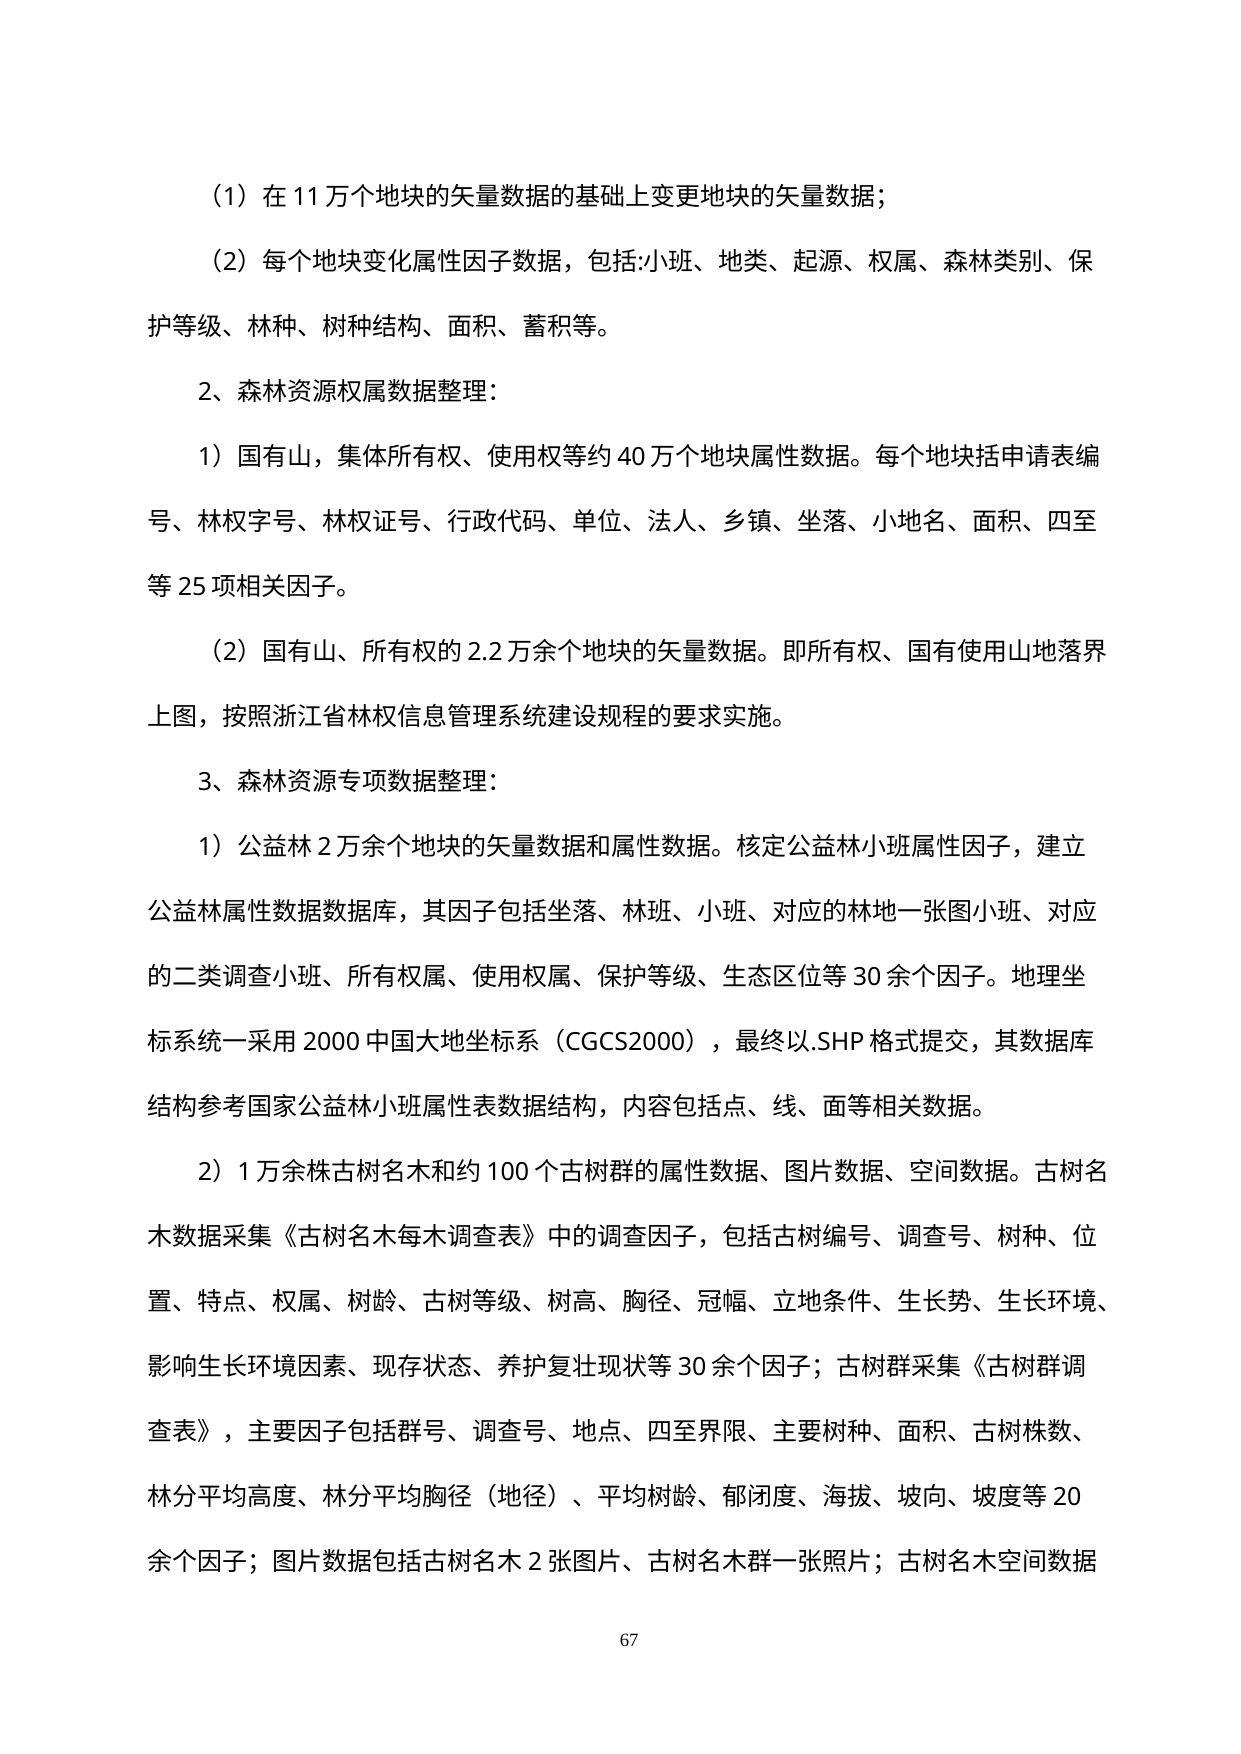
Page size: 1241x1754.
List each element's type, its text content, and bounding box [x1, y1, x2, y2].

text （2）每个地块变化属性因子数据，包括:小班、地类、起源、权属、森林类别、保护等级、林种、树种结构、面积、蓄积等。 [148, 227, 1110, 357]
text （2）国有山、所有权的2.2万余个地块的矢量数据。即所有权、国有使用山地落界上图，按照浙江省林权信息管理系统建设规程的要求实施。 [148, 617, 1110, 747]
text 2、森林资源权属数据整理： [148, 357, 1110, 422]
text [148, 1137, 1110, 1592]
text 3、森林资源专项数据整理： [148, 747, 1110, 812]
text 1）国有山，集体所有权、使用权等约40万个地块属性数据。每个地块括申请表编号、林权字号、林权证号、行政代码、单位、法人、乡镇、坐落、小地名、面积、四至等25项相关因子。 [148, 422, 1110, 617]
text 1）公益林2万余个地块的矢量数据和属性数据。核定公益林小班属性因子，建立公益林属性数据数据库，其因子包括坐落、林班、小班、对应的林地一张图小班、对应的二类调查小班、所有权属、使用权属、保护等级、生态区位等30余个因子。地理坐标系统一采用2000中国大地坐标系（CGCS2000），最终以.SHP格式提交，其数据库结构参考国家公益林小班属性表数据结构，内容包括点、线、面等相关数据。 [148, 812, 1110, 1137]
text （1）在11万个地块的矢量数据的基础上变更地块的矢量数据； [148, 162, 1110, 227]
